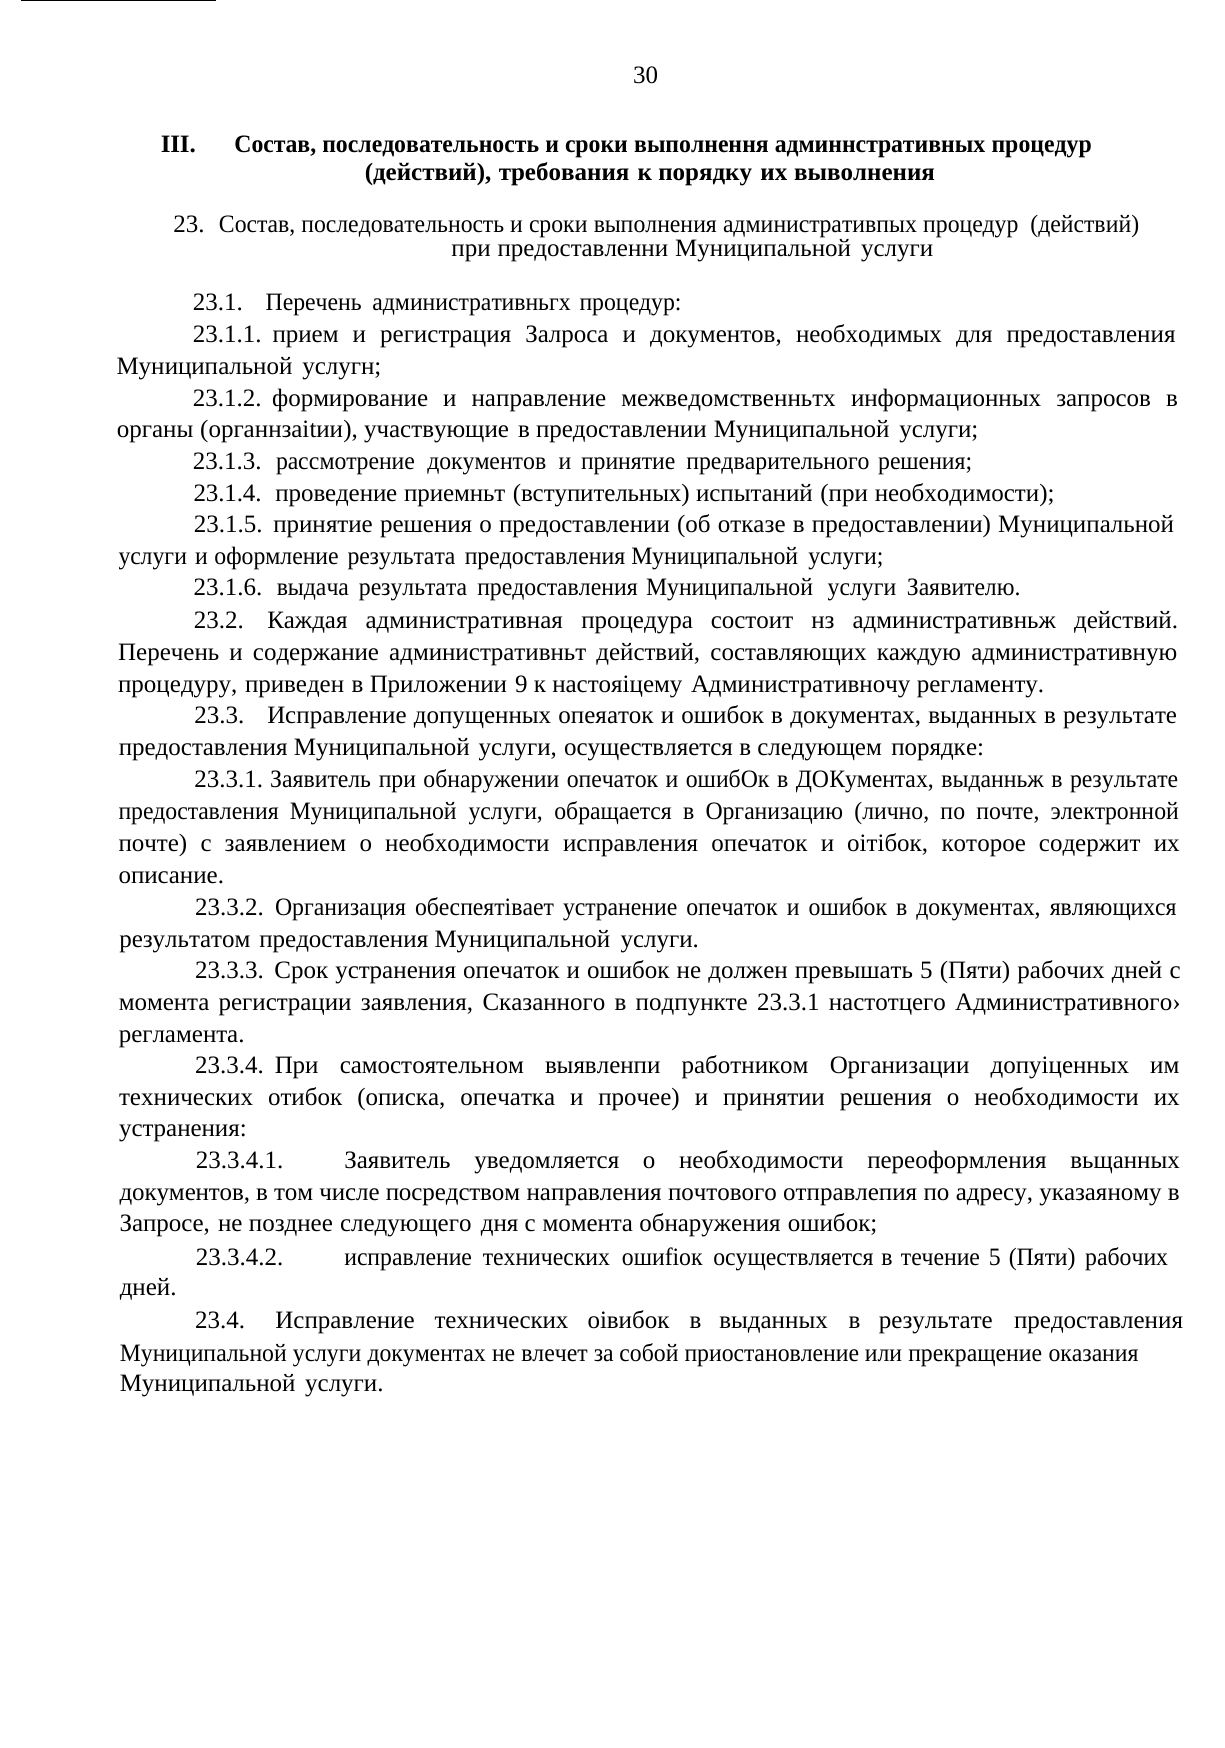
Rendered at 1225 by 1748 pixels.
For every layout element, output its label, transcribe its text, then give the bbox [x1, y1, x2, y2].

text дней. [119, 1272, 1194, 1301]
list проведение приемньт (вступительных) испытаний (при необходимости); [193, 478, 1194, 507]
list При самостоятельном выявленпи работником Организации допуіценных им технических отибок (описка, опечатка и прочее) и принятии решения о необходимости их устранения: [119, 1050, 1179, 1142]
list Перечень административньгх процедур: [193, 287, 1194, 316]
subtitle Состав, последовательность и сроки выполнення админнстративных процедур (действий), требования к порядку их выволнения [161, 130, 1129, 185]
list выдача результата предоставления Муниципальной услуги Заявителю. [193, 573, 1194, 601]
list принятие решения о предоставлении (об отказе в предоставлении) Муниципальной услуги и оформление результата предоставления Муниципальной услуги; [118, 509, 1175, 570]
list рассмотрение документов и принятие предварительного решения; [193, 446, 1194, 475]
list Исправление допущенных опеяаток и ошибок в документах, выданных в результате предоставления Муниципальной услуги, осуществляется в следующем порядке: [118, 701, 1178, 761]
list Срок устранения опечаток и ошибок не должен превышать 5 (Пяти) рабочих дней с момента регистрации заявления, Сказанного в подпункте 23.3.1 настотцего Административного› регламента. [118, 956, 1182, 1047]
list Каждая административная процедура состоит нз административньж действий. Перечень и содержание административньт действий, составляющих каждую административную процедуру, приведен в Приложении 9 к настояіцему Административночу регламенту. [118, 605, 1178, 697]
text Муниципальной услуги документах не влечет за собой приостановление или прекращение оказания Муниципальной услуги. [119, 1338, 1194, 1397]
text 23.4. Исправление технических оівибок в выданных в результате предоставления [195, 1306, 1194, 1334]
list Заявитель при обнаружении опечаток и ошибОк в ДОКументах, выданньж в результате предоставления Муниципальной услуги, обращается в Организацию (лично, по почте, электронной почте) с заявлением о необходимости исправления опечаток и оітібок, которое содержит их описание. [118, 764, 1179, 889]
list формирование и направление межведомственньтх информационных запросов в органы (органнзаіtии), участвующие в предоставлении Муниципальной услуги; [117, 383, 1178, 443]
list Организация обеспеятівает устранение опечаток и ошибок в документах, являющихся результатом предоставления Муниципальной услуги. [119, 892, 1178, 952]
list исправление технических ошиfіок осуществляется в течение 5 (Пяти) рабочих [196, 1242, 1194, 1271]
list Состав, последовательность и сроки выполнения административпых процедур (действий) при предоставленни Муниципальной услуги [173, 213, 1172, 262]
list Заявитель уведомляется о необходимости переоформления вьщанных документов, в том числе посредством направления почтового отправлепия по адресу, указаяному в Запросе, не позднее следующего дня с момента обнаружения ошибок; [119, 1145, 1180, 1237]
list прием и регистрация Залроса и документов, необходимых для предоставления Муниципальной услугн; [116, 319, 1176, 379]
